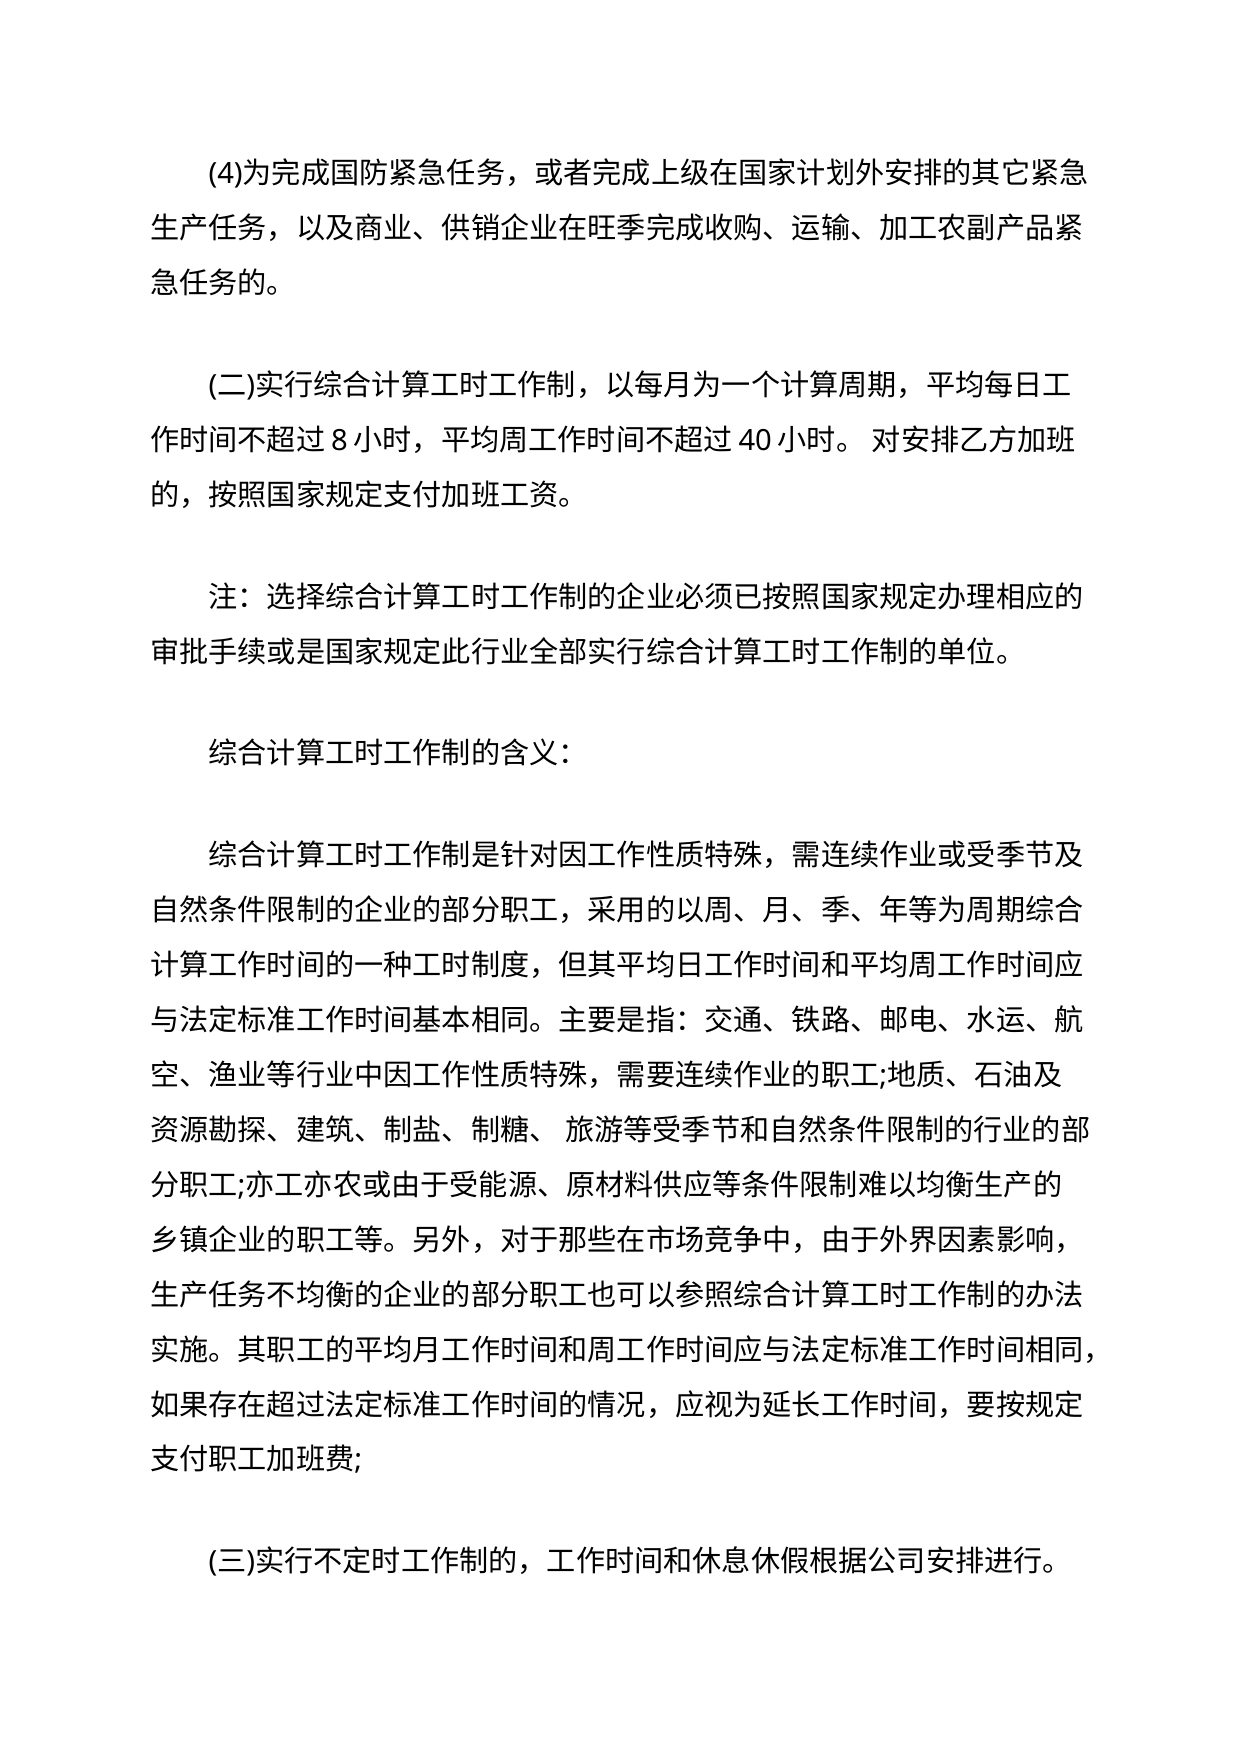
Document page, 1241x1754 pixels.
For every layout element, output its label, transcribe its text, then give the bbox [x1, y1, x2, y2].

text 注：选择综合计算工时工作制的企业必须已按照国家规定办理相应的审批手续或是国家规定此行业全部实行综合计算工时工作制的单位。 [150, 573, 1090, 671]
text 综合计算工时工作制是针对因工作性质特殊，需连续作业或受季节及自然条件限制的企业的部分职工，采用的以周、月、季、年等为周期综合计算工作时间的一种工时制度，但其平均日工作时间和平均周工作时间应与法定标准工作时间基本相同。主要是指：交通、铁路、邮电、水运、航空、渔业等行业中因工作性质特殊，需要连续作业的职工;地质、石油及资源勘探、建筑、制盐、制糖、 旅游等受季节和自然条件限制的行业的部分职工;亦工亦农或由于受能源、原材料供应等条件限制难以均衡生产的乡镇企业的职工等。另外，对于那些在市场竞争中，由于外界因素影响，生产任务不均衡的企业的部分职工也可以参照综合计算工时工作制的办法实施。其职工的平均月工作时间和周工作时间应与法定标准工作时间相同，如果存在超过法定标准工作时间的情况，应视为延长工作时间，要按规定支付职工加班费; [150, 832, 1090, 1478]
text (二)实行综合计算工时工作制，以每月为一个计算周期，平均每日工作时间不超过8小时，平均周工作时间不超过40小时。 对安排乙方加班的，按照国家规定支付加班工资。 [150, 362, 1090, 514]
text 综合计算工时工作制的含义： [150, 730, 1090, 772]
text (三)实行不定时工作制的，工作时间和休息休假根据公司安排进行。 [150, 1538, 1090, 1580]
text (4)为完成国防紧急任务，或者完成上级在国家计划外安排的其它紧急生产任务，以及商业、供销企业在旺季完成收购、运输、加工农副产品紧急任务的。 [150, 150, 1090, 302]
